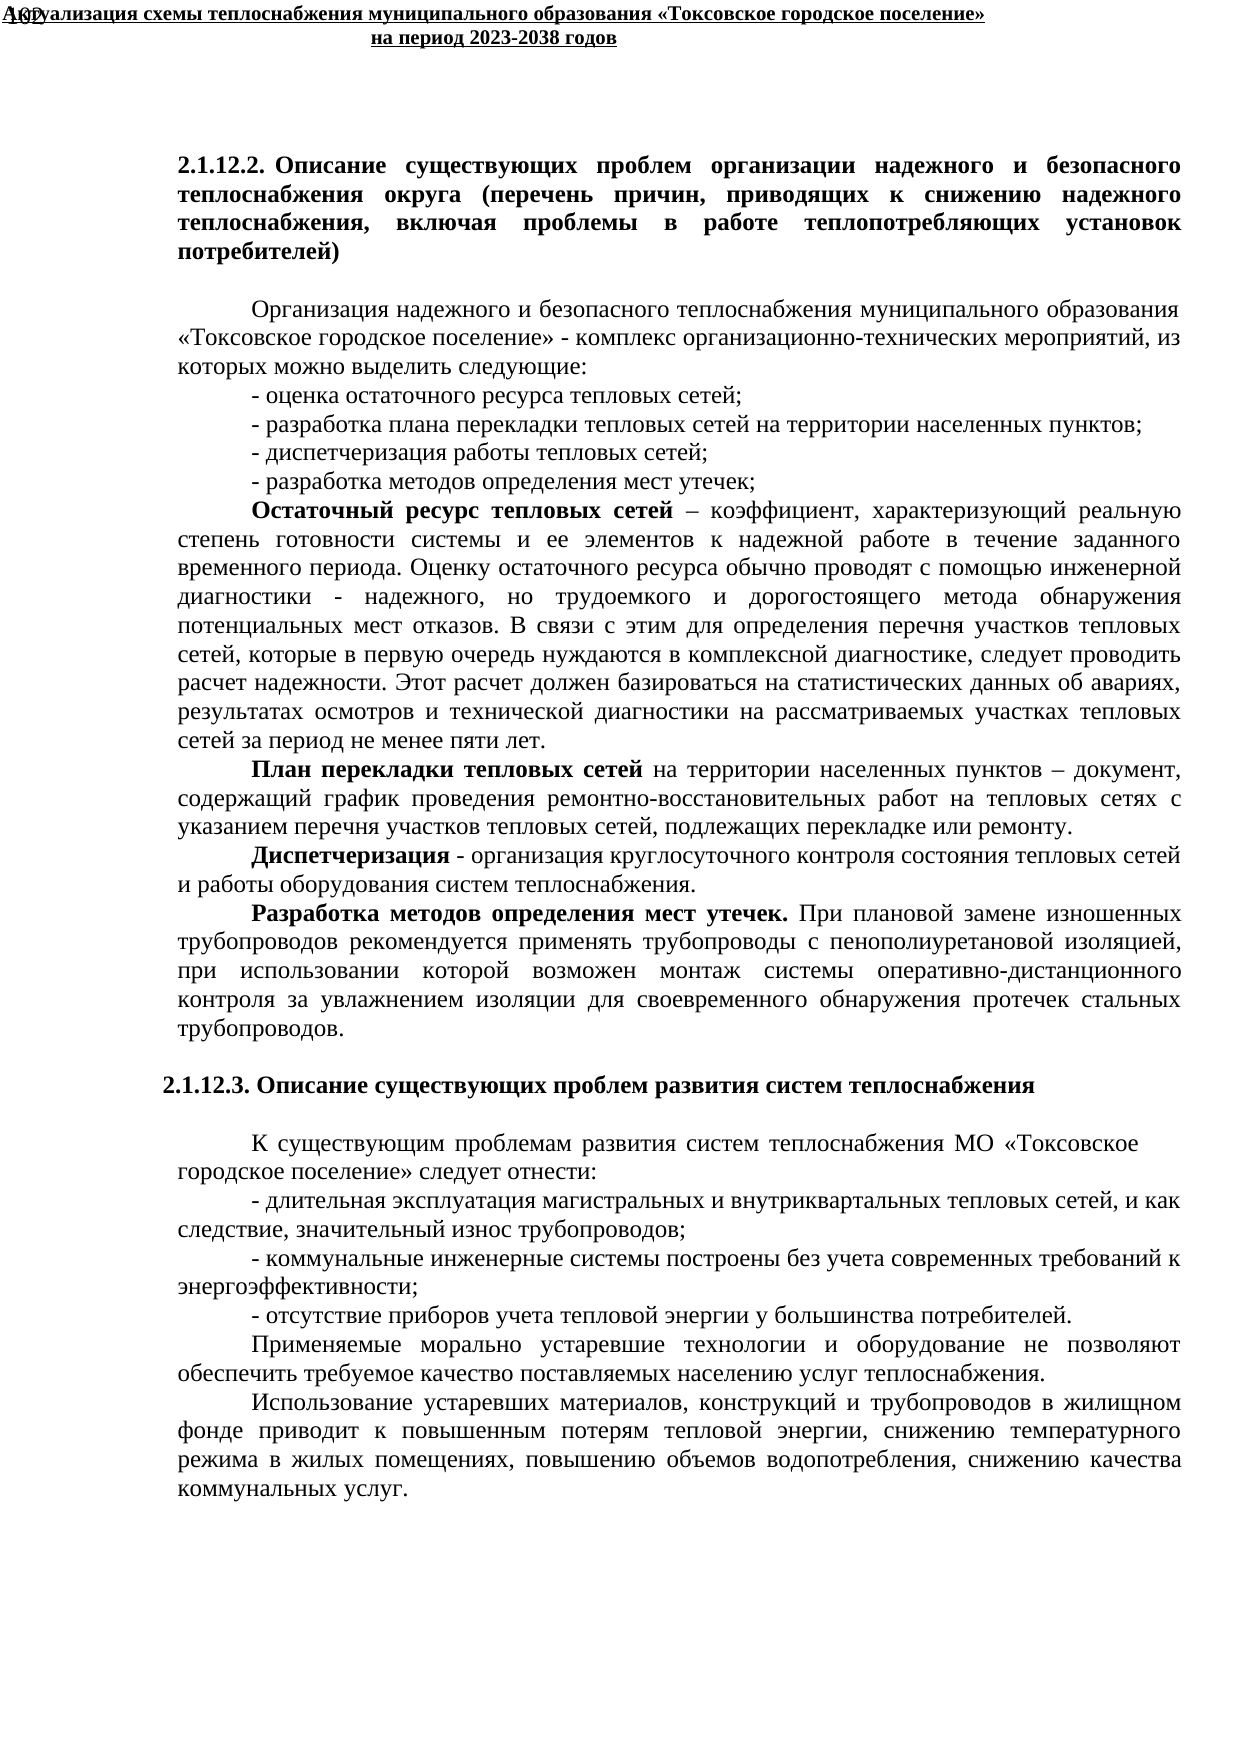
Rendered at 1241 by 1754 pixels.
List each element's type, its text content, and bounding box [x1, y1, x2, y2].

text Диспетчеризация - организация круглосуточного контроля состояния тепловых сетей и работы оборудования систем теплоснабжения. [177, 840, 1181, 898]
text Использование устаревших материалов, конструкций и трубопроводов в жилищном фонде приводит к повышенным потерям тепловой энергии, снижению температурного режима в жилых помещениях, повышению объемов водопотребления, снижению качества коммунальных услуг. [177, 1387, 1182, 1502]
list длительная эксплуатация магистральных и внутриквартальных тепловых сетей, и как следствие, значительный износ трубопроводов; [177, 1185, 1181, 1243]
text «Токсовское городское поселение» - комплекс организационно-технических мероприятий, из которых можно выделить следующие: [177, 322, 1181, 380]
text К существующим проблемам развития систем теплоснабжения МО «Токсовское городское поселение» следует отнести: [177, 1128, 1194, 1185]
list оценка остаточного ресурса тепловых сетей; [251, 380, 1194, 409]
list отсутствие приборов учета тепловой энергии у большинства потребителей. [251, 1300, 1194, 1329]
text Применяемые морально устаревшие технологии и оборудование не позволяют обеспечить требуемое качество поставляемых населению услуг теплоснабжения. [177, 1329, 1181, 1386]
text Разработка методов определения мест утечек. При плановой замене изношенных трубопроводов рекомендуется применять трубопроводы с пенополиуретановой изоляцией, при использовании которой возможен монтаж системы оперативно-дистанционного контроля за увлажнением изоляции для своевременного обнаружения протечек стальных трубопроводов. [177, 898, 1182, 1041]
list разработка методов определения мест утечек; [251, 466, 1194, 495]
text Остаточный ресурс тепловых сетей – коэффициент, характеризующий реальную степень готовности системы и ее элементов к надежной работе в течение заданного временного периода. Оценку остаточного ресурса обычно проводят с помощью инженерной диагностики - надежного, но трудоемкого и дорогостоящего метода обнаружения потенциальных мест отказов. В связи с этим для определения перечня участков тепловых сетей, которые в первую очередь нуждаются в комплексной диагностике, следует проводить расчет надежности. Этот расчет должен базироваться на статистических данных об авариях, результатах осмотров и технической диагностики на рассматриваемых участках тепловых сетей за период не менее пяти лет. [177, 495, 1182, 754]
text Организация надежного и безопасного теплоснабжения муниципального образования [251, 294, 1194, 322]
text План перекладки тепловых сетей на территории населенных пунктов – документ, содержащий график проведения ремонтно-восстановительных работ на тепловых сетях с указанием перечня участков тепловых сетей, подлежащих перекладке или ремонту. [177, 754, 1182, 840]
list разработка плана перекладки тепловых сетей на территории населенных пунктов; [251, 409, 1194, 437]
subtitle Описание существующих проблем организации надежного и безопасного теплоснабжения округа (перечень причин, приводящих к снижению надежного теплоснабжения, включая проблемы в работе теплопотребляющих установок потребителей) [177, 150, 1182, 265]
subtitle Описание существующих проблем развития систем теплоснабжения [162, 1070, 1194, 1099]
list диспетчеризация работы тепловых сетей; [251, 437, 1194, 466]
list коммунальные инженерные системы построены без учета современных требований к энергоэффективности; [177, 1243, 1181, 1300]
